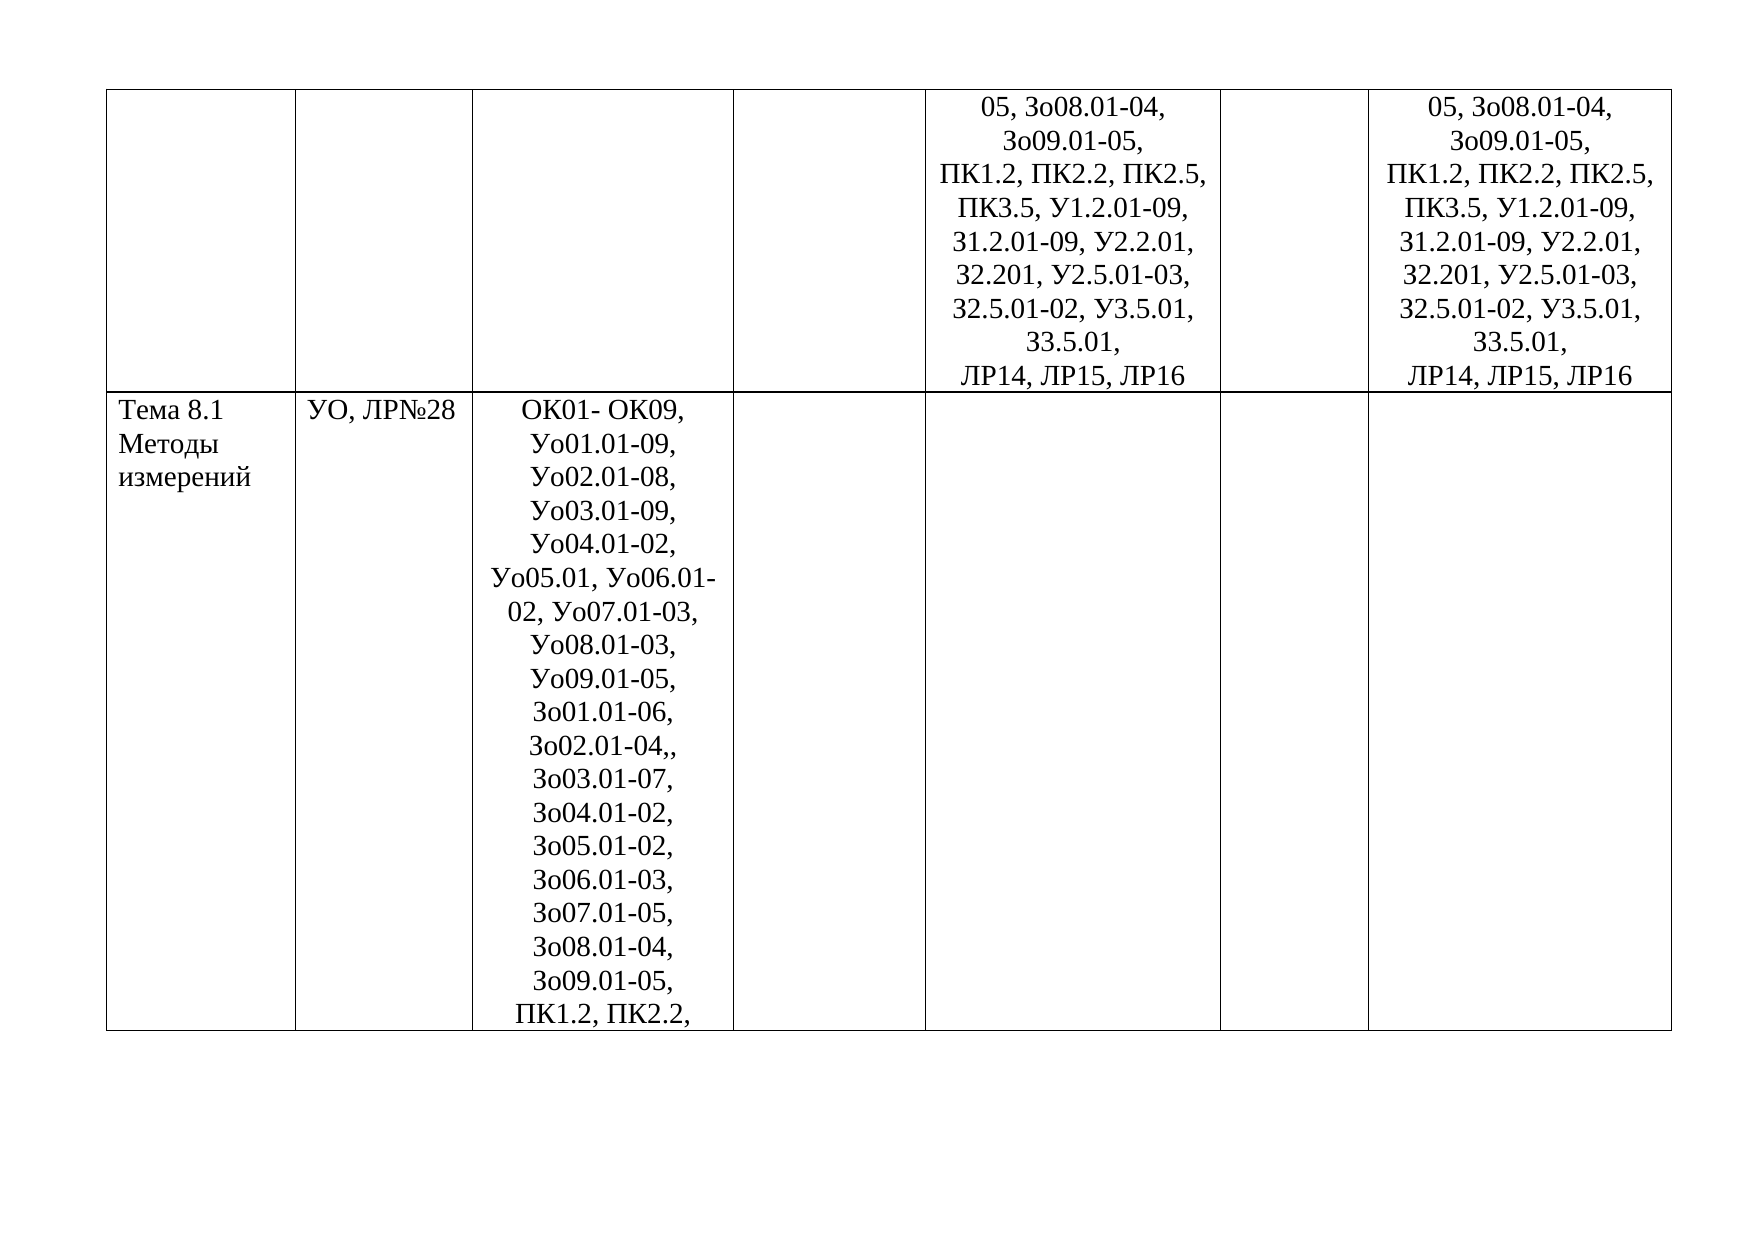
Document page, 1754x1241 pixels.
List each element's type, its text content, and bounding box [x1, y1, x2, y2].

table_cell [926, 90, 1220, 391]
table_cell [926, 393, 1220, 1030]
table_cell [1221, 393, 1368, 1030]
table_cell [107, 90, 295, 391]
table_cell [1369, 90, 1671, 391]
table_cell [734, 90, 925, 391]
table_cell [296, 90, 472, 391]
table_cell УО, ЛР№28 [296, 393, 472, 1030]
table_cell [473, 90, 733, 391]
table_cell Э [1221, 90, 1368, 391]
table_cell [473, 393, 733, 1030]
table_cell [734, 393, 925, 1030]
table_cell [107, 393, 295, 1030]
table_cell [1369, 393, 1671, 1030]
